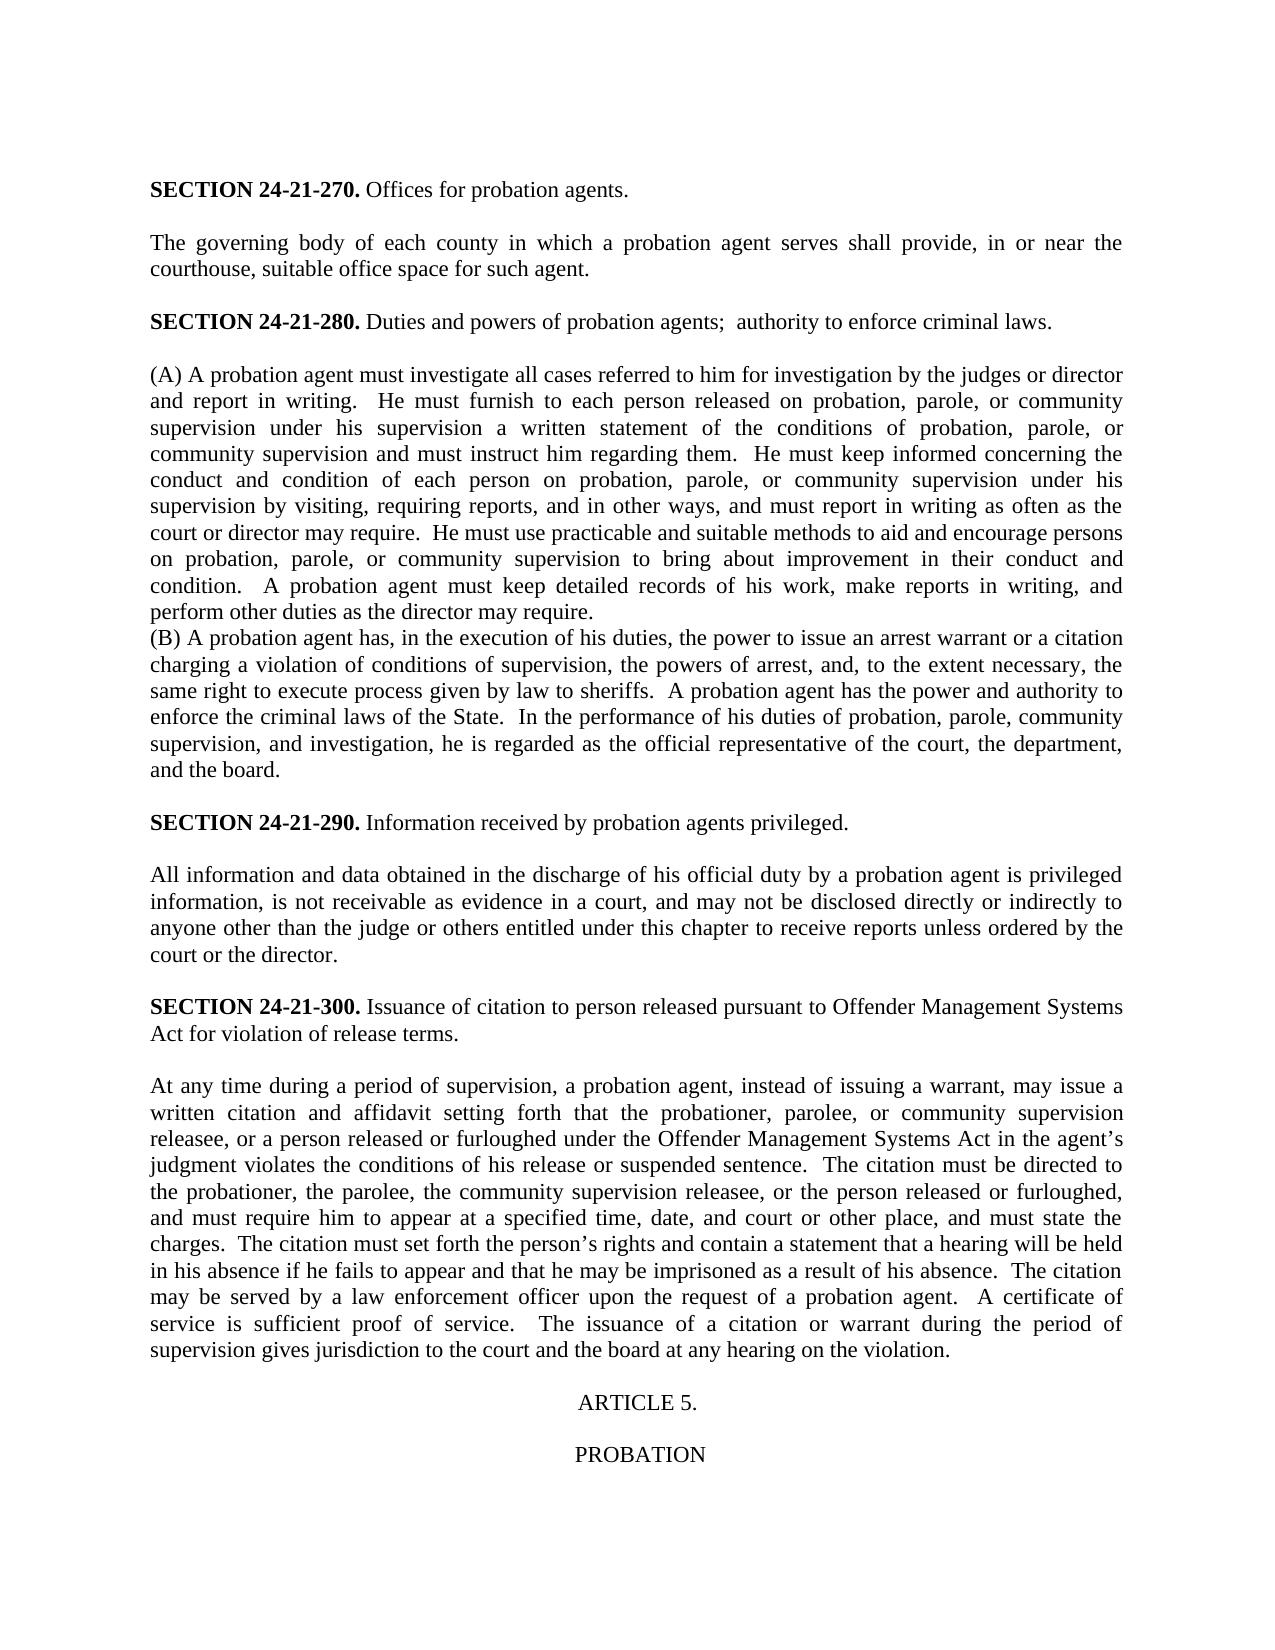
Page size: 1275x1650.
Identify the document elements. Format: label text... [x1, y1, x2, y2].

text SECTION 24-21-300. Issuance of citation to person released pursuant to Offender Management Systems Act for violation of release terms. [150, 993, 1125, 1046]
text At any time during a period of supervision, a probation agent, instead of issuing a warrant, may issue a written citation and affidavit setting forth that the probationer, parolee, or community supervision releasee, or a person released or furloughed under the Offender Management Systems Act in the agent’s judgment violates the conditions of his release or suspended sentence. The citation must be directed to the probationer, the parolee, the community supervision releasee, or the person released or furloughed, and must require him to appear at a specified time, date, and court or other place, and must state the charges. The citation must set forth the person’s rights and contain a statement that a hearing will be held in his absence if he fails to appear and that he may be imprisoned as a result of his absence. The citation may be served by a law enforcement officer upon the request of a probation agent. A certificate of service is sufficient proof of service. The issuance of a citation or warrant during the period of supervision gives jurisdiction to the court and the board at any hearing on the violation. [150, 1072, 1125, 1362]
text The governing body of each county in which a probation agent serves shall provide, in or near the courthouse, suitable office space for such agent. [150, 229, 1125, 282]
text SECTION 24-21-290. Information received by probation agents privileged. [150, 809, 1125, 835]
text (B) A probation agent has, in the execution of his duties, the power to issue an arrest warrant or a citation charging a violation of conditions of supervision, the powers of arrest, and, to the extent necessary, the same right to execute process given by law to sheriffs. A probation agent has the power and authority to enforce the criminal laws of the State. In the performance of his duties of probation, parole, community supervision, and investigation, he is regarded as the official representative of the court, the department, and the board. [150, 624, 1125, 782]
text PROBATION [150, 1441, 1125, 1468]
text ARTICLE 5. [150, 1389, 1125, 1415]
text All information and data obtained in the discharge of his official duty by a probation agent is privileged information, is not receivable as evidence in a court, and may not be disclosed directly or indirectly to anyone other than the judge or others entitled under this chapter to receive reports unless ordered by the court or the director. [150, 862, 1125, 967]
text SECTION 24-21-270. Offices for probation agents. [150, 176, 1125, 203]
text (A) A probation agent must investigate all cases referred to him for investigation by the judges or director and report in writing. He must furnish to each person released on probation, parole, or community supervision under his supervision a written statement of the conditions of probation, parole, or community supervision and must instruct him regarding them. He must keep informed concerning the conduct and condition of each person on probation, parole, or community supervision under his supervision by visiting, requiring reports, and in other ways, and must report in writing as often as the court or director may require. He must use practicable and suitable methods to aid and encourage persons on probation, parole, or community supervision to bring about improvement in their conduct and condition. A probation agent must keep detailed records of his work, make reports in writing, and perform other duties as the director may require. [150, 361, 1125, 624]
text SECTION 24-21-280. Duties and powers of probation agents; authority to enforce criminal laws. [150, 308, 1125, 334]
